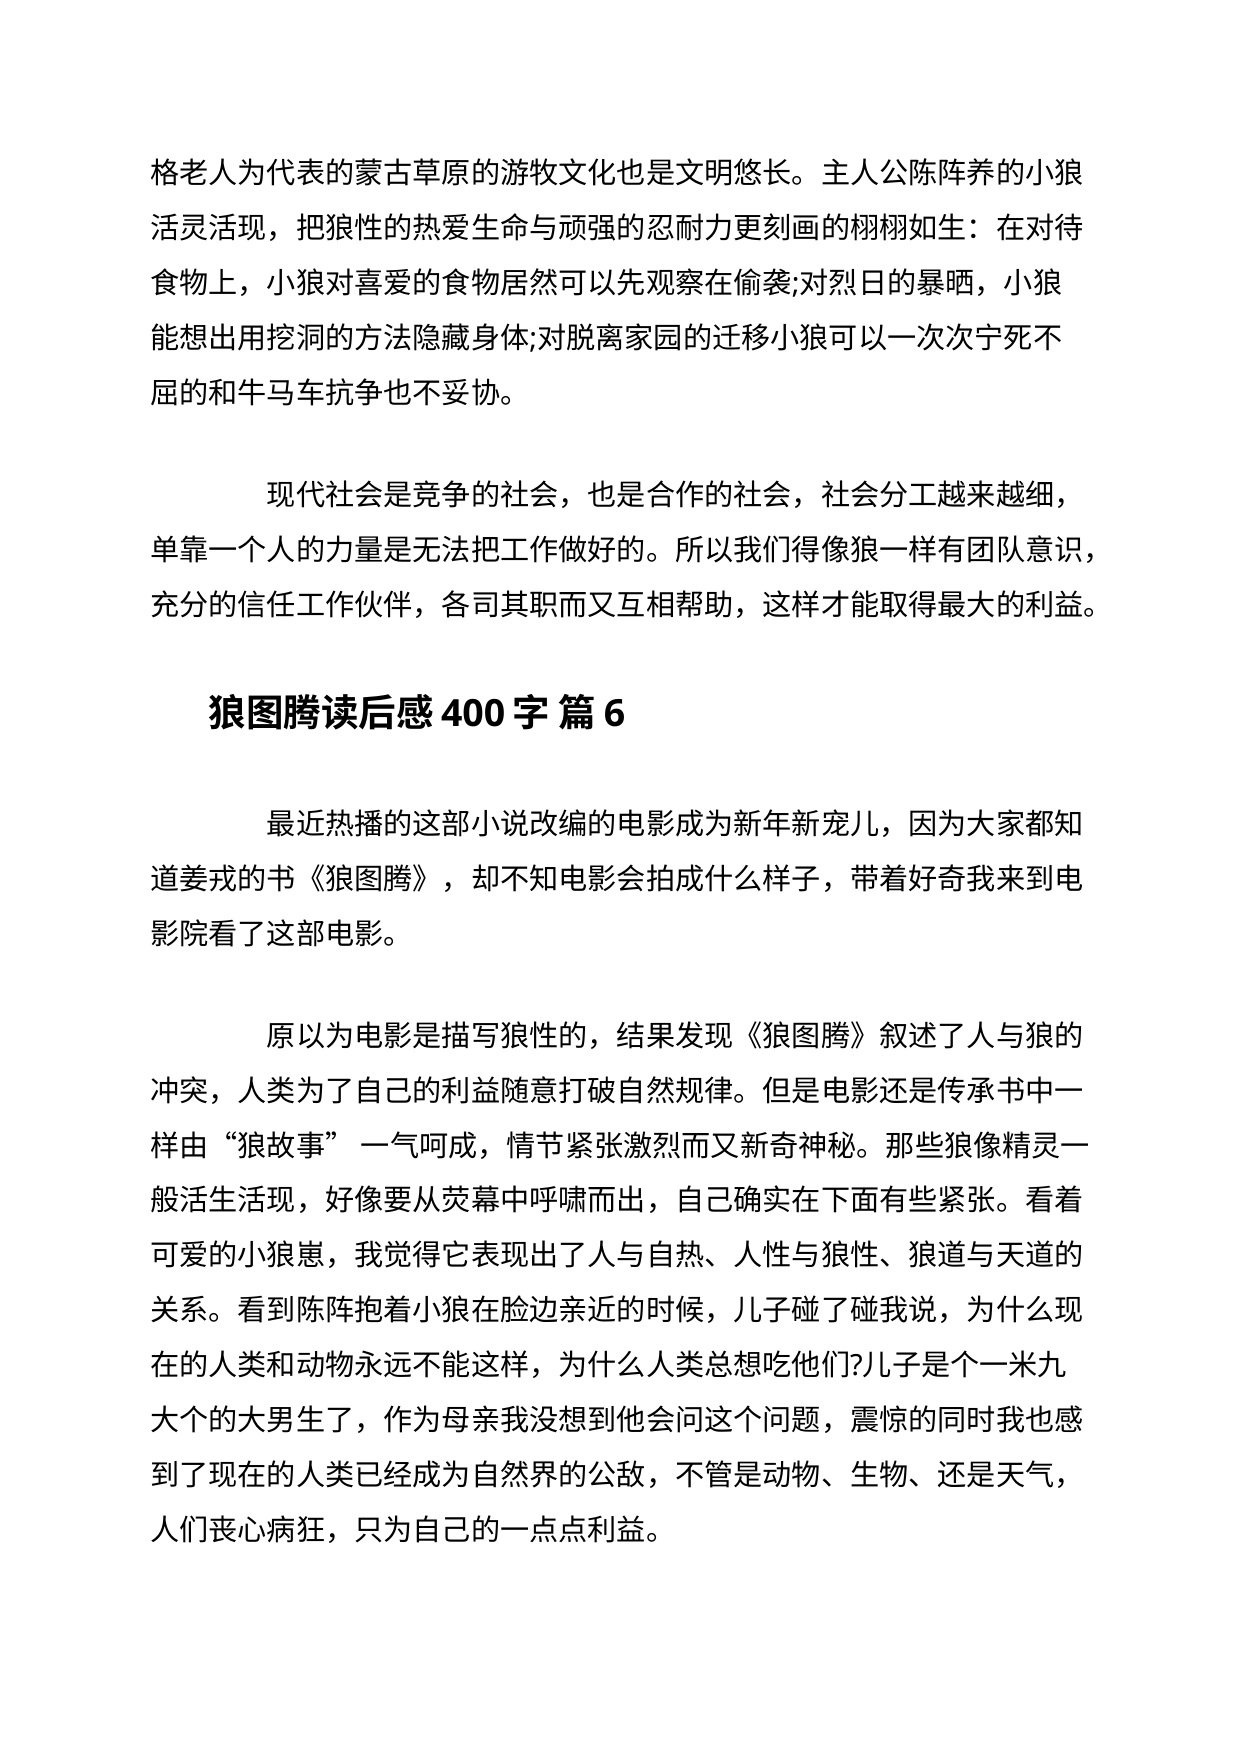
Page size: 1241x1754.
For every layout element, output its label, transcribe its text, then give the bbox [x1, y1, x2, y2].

text 现代社会是竞争的社会，也是合作的社会，社会分工越来越细，单靠一个人的力量是无法把工作做好的。所以我们得像狼一样有团队意识，充分的信任工作伙伴，各司其职而又互相帮助，这样才能取得最大的利益。 [150, 472, 1090, 624]
text 狼图腾读后感400字 篇6 [150, 683, 1090, 738]
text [150, 150, 1090, 412]
text 原以为电影是描写狼性的，结果发现《狼图腾》叙述了人与狼的冲突，人类为了自己的利益随意打破自然规律。但是电影还是传承书中一样由“狼故事” 一气呵成，情节紧张激烈而又新奇神秘。那些狼像精灵一般活生活现，好像要从荧幕中呼啸而出，自己确实在下面有些紧张。看着可爱的小狼崽，我觉得它表现出了人与自热、人性与狼性、狼道与天道的关系。看到陈阵抱着小狼在脸边亲近的时候，儿子碰了碰我说，为什么现在的人类和动物永远不能这样，为什么人类总想吃他们?儿子是个一米九大个的大男生了，作为母亲我没想到他会问这个问题，震惊的同时我也感到了现在的人类已经成为自然界的公敌，不管是动物、生物、还是天气，人们丧心病狂，只为自己的一点点利益。 [150, 1012, 1090, 1549]
text 最近热播的这部小说改编的电影成为新年新宠儿，因为大家都知道姜戎的书《狼图腾》，却不知电影会拍成什么样子，带着好奇我来到电影院看了这部电影。 [150, 801, 1090, 953]
